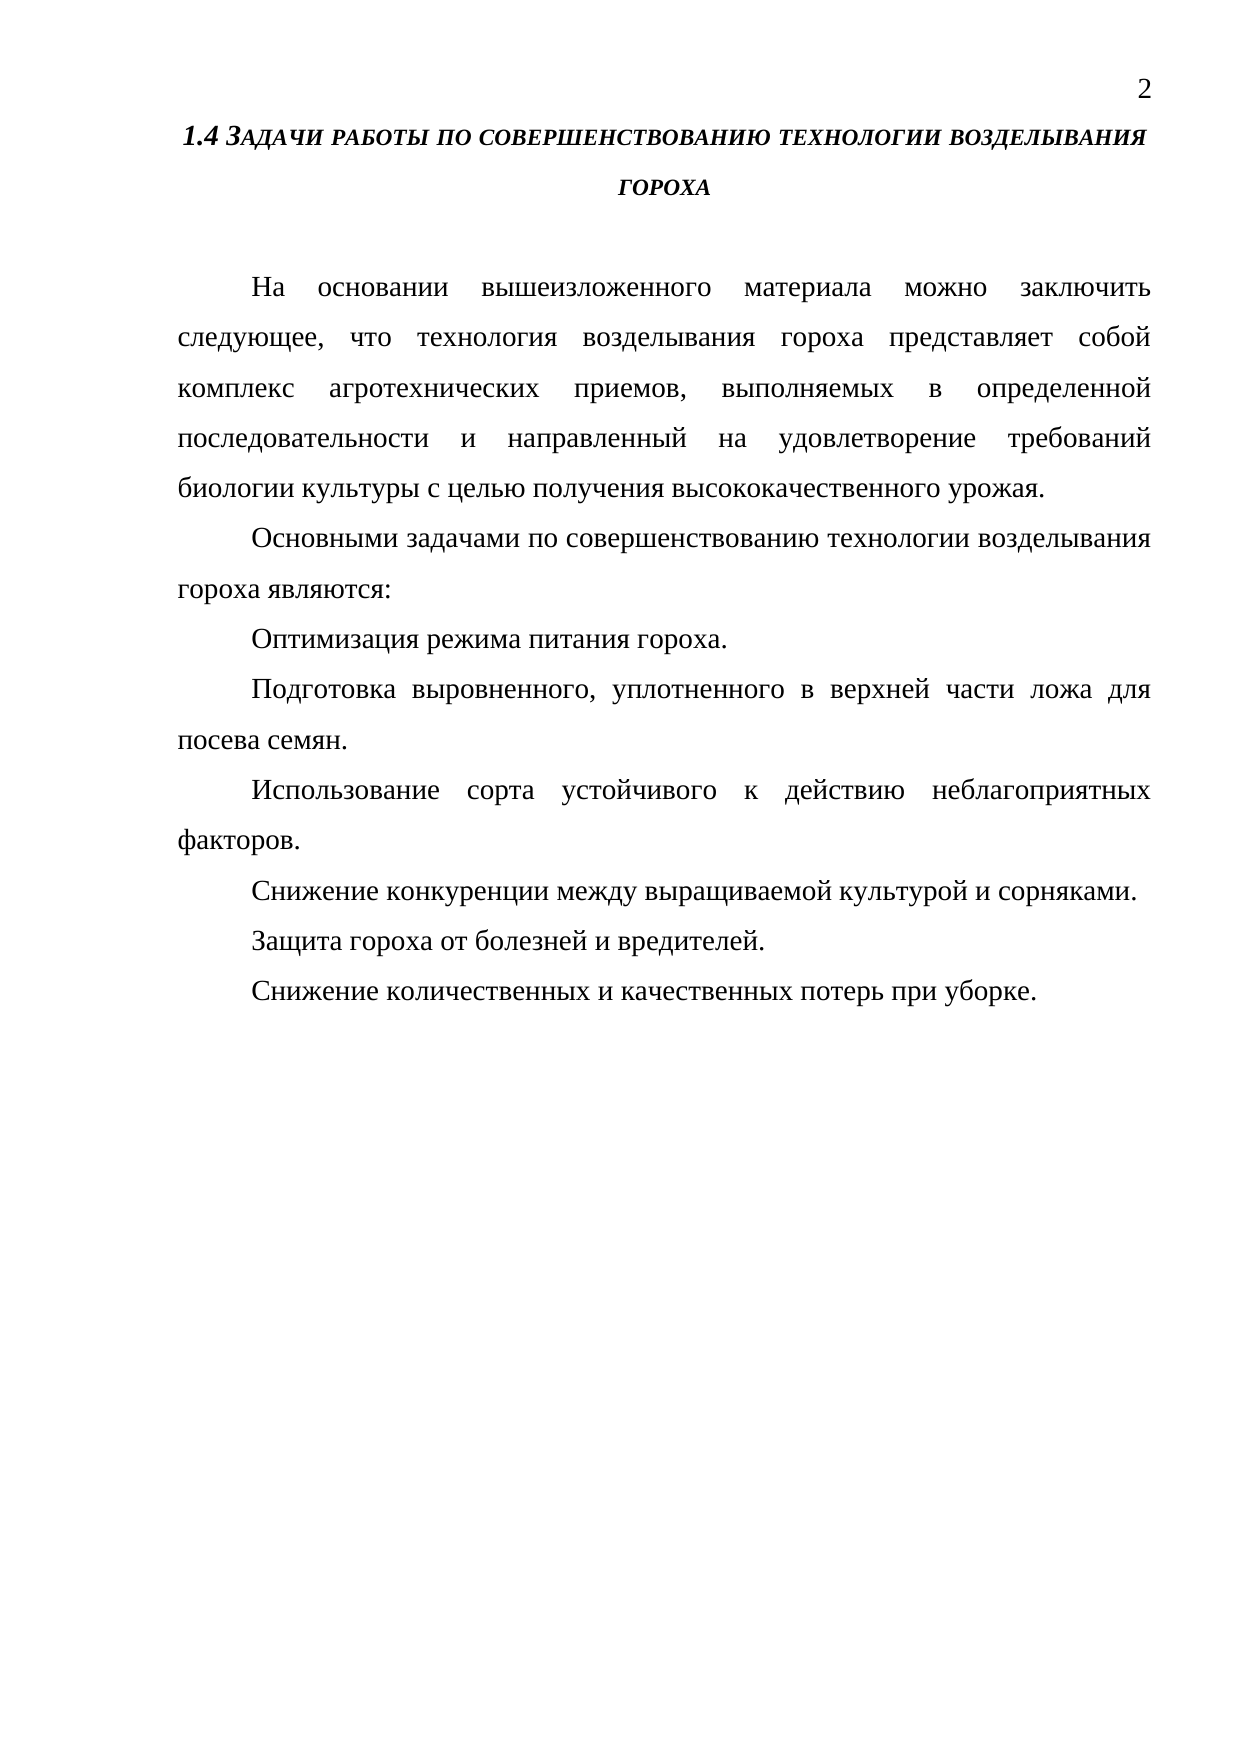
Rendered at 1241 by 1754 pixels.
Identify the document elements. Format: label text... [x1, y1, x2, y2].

text Основными задачами по совершенствованию технологии возделывания гороха являются: [177, 521, 1152, 604]
text Подготовка выровненного, уплотненного в верхней части ложа для посева семян. [177, 672, 1152, 755]
text Использование сорта устойчивого к действию неблагоприятных факторов. [177, 772, 1152, 856]
text На основании вышеизложенного материала можно заключить следующее, что технология возделывания гороха представляет собой комплекс агротехнических приемов, выполняемых в определенной последовательности и направленный на удовлетворение требований биологии культуры с целью получения высококачественного урожая. [177, 269, 1152, 504]
subtitle 1.4 Задачи работы по совершенствованию технологии возделывания гороха [177, 118, 1152, 202]
text Защита гороха от болезней и вредителей. [177, 923, 1152, 957]
text Снижение количественных и качественных потерь при уборке. [177, 973, 1152, 1007]
text Оптимизация режима питания гороха. [177, 621, 1152, 655]
text Снижение конкуренции между выращиваемой культурой и сорняками. [177, 873, 1152, 906]
